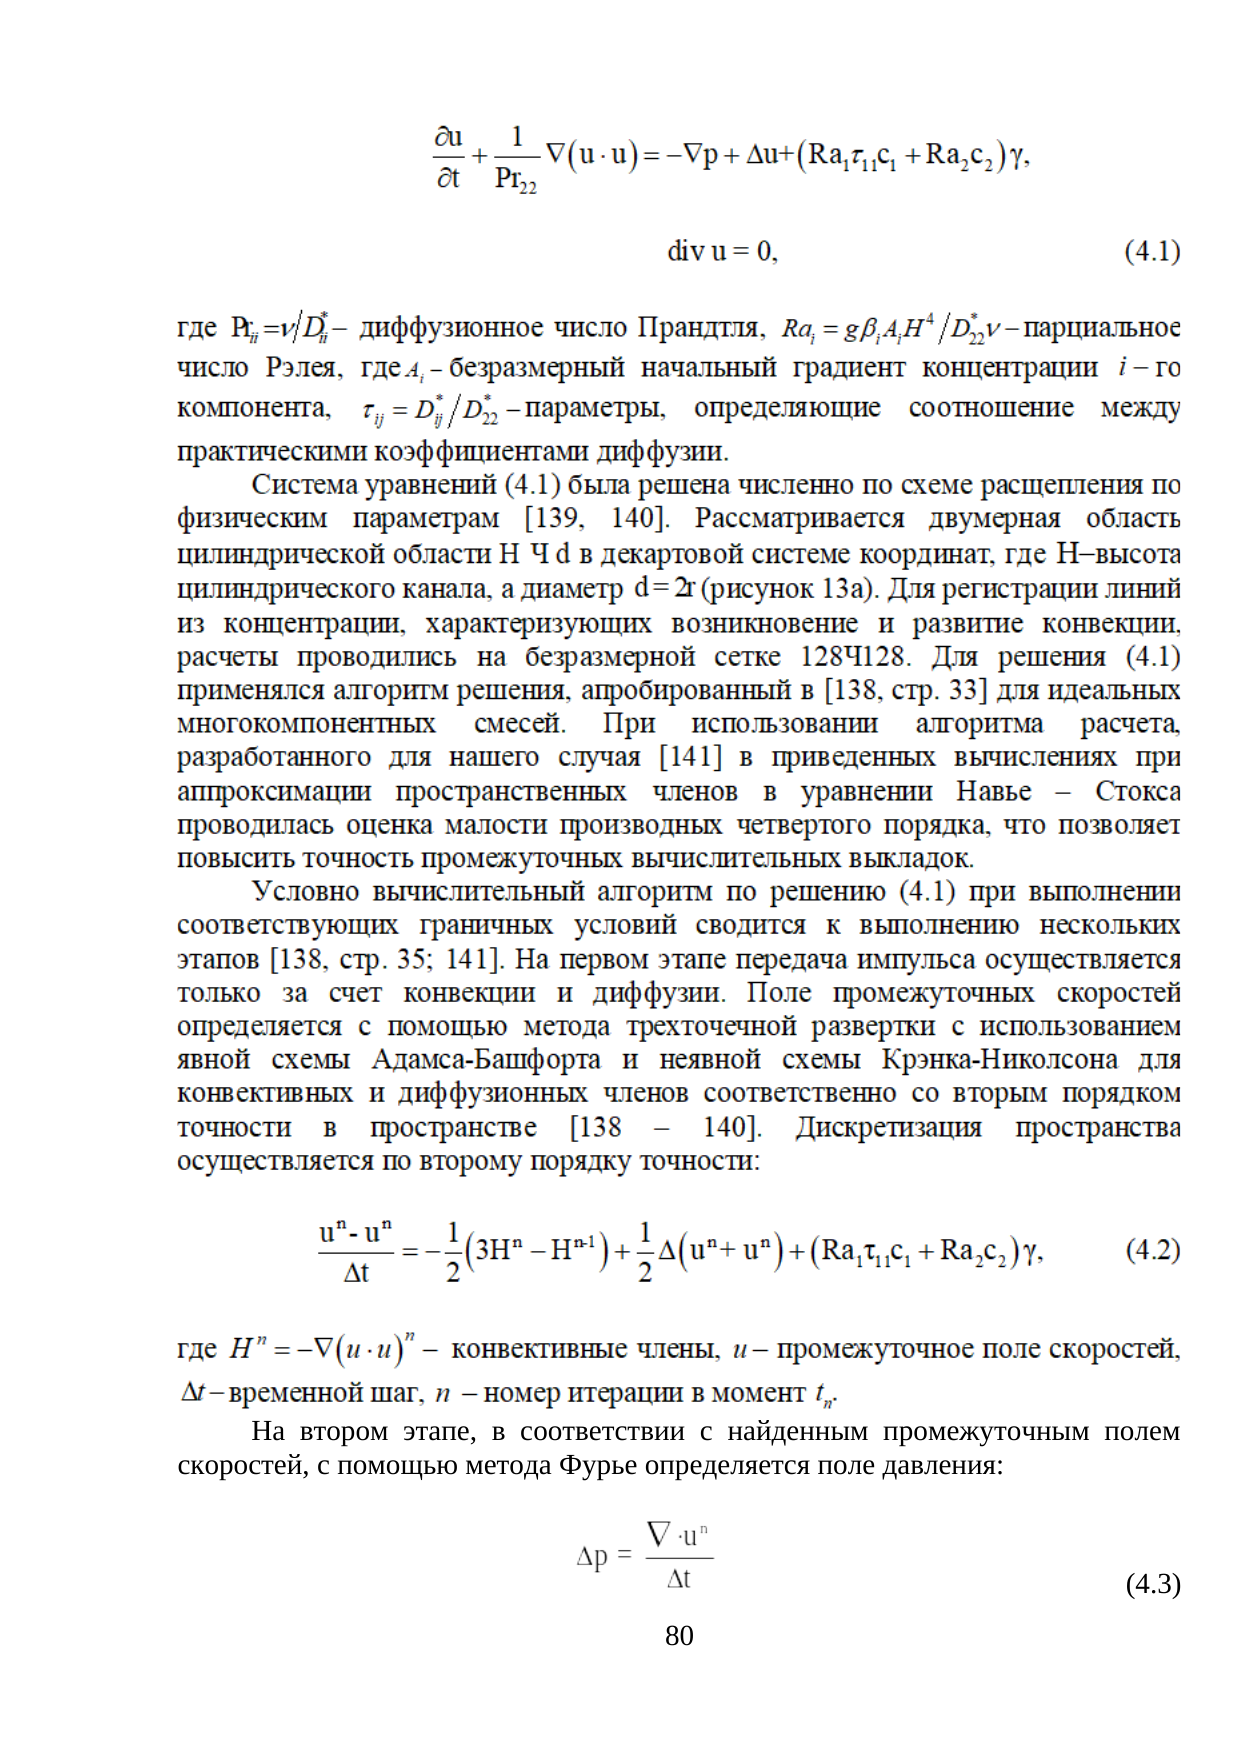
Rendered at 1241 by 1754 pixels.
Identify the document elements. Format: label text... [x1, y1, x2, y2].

text На втором этапе, в соответствии с найденным промежуточным полем скоростей, с помощью метода Фурье определяется поле давления: [177, 1414, 1181, 1481]
text (4.3) [177, 1514, 1181, 1600]
picture [177, 118, 1181, 1414]
